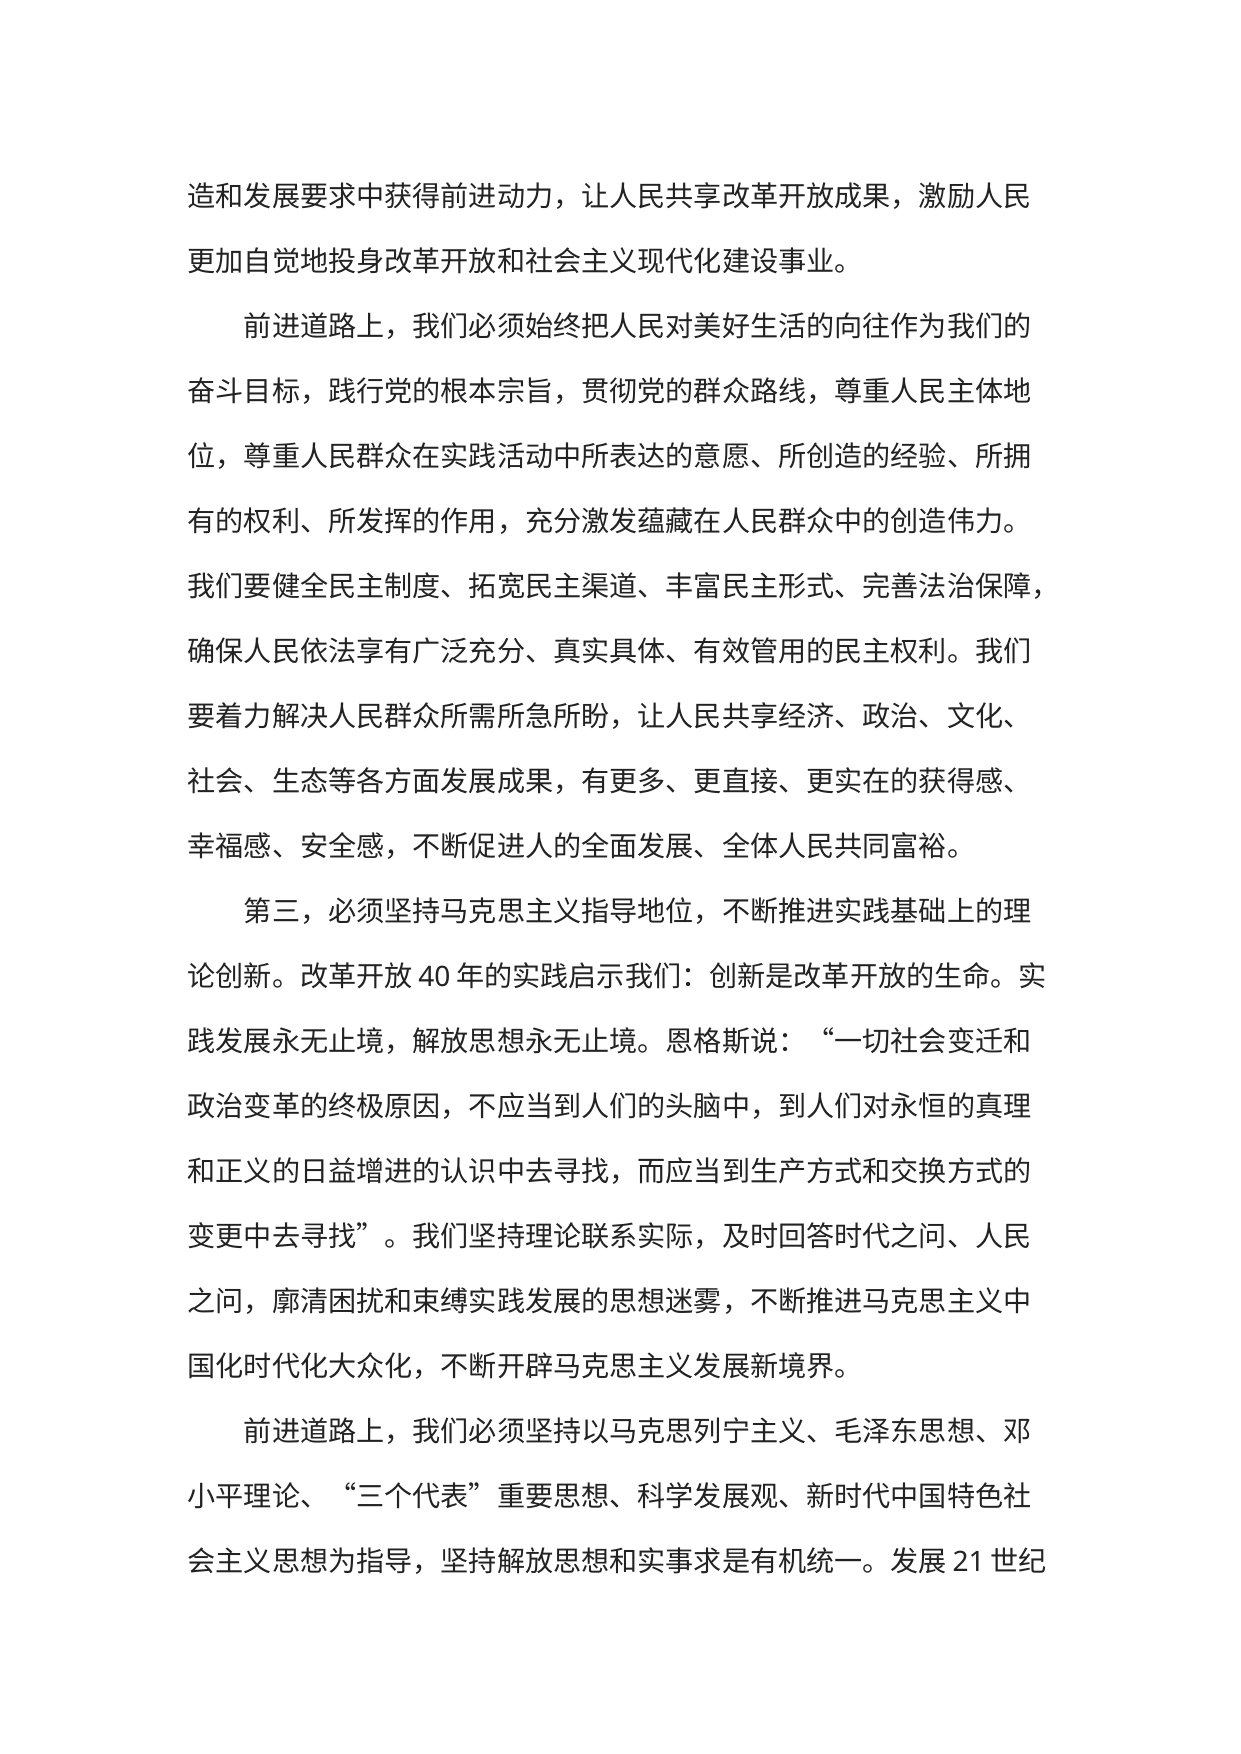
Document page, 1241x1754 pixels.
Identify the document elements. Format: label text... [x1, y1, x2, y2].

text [187, 162, 1053, 292]
text 前进道路上，我们必须始终把人民对美好生活的向往作为我们的奋斗目标，践行党的根本宗旨，贯彻党的群众路线，尊重人民主体地位，尊重人民群众在实践活动中所表达的意愿、所创造的经验、所拥有的权利、所发挥的作用，充分激发蕴藏在人民群众中的创造伟力。我们要健全民主制度、拓宽民主渠道、丰富民主形式、完善法治保障，确保人民依法享有广泛充分、真实具体、有效管用的民主权利。我们要着力解决人民群众所需所急所盼，让人民共享经济、政治、文化、社会、生态等各方面发展成果，有更多、更直接、更实在的获得感、幸福感、安全感，不断促进人的全面发展、全体人民共同富裕。 [187, 292, 1053, 877]
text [187, 1397, 1053, 1592]
text 第三，必须坚持马克思主义指导地位，不断推进实践基础上的理论创新。改革开放40年的实践启示我们：创新是改革开放的生命。实践发展永无止境，解放思想永无止境。恩格斯说：“一切社会变迁和政治变革的终极原因，不应当到人们的头脑中，到人们对永恒的真理和正义的日益增进的认识中去寻找，而应当到生产方式和交换方式的变更中去寻找”。我们坚持理论联系实际，及时回答时代之问、人民之问，廓清困扰和束缚实践发展的思想迷雾，不断推进马克思主义中国化时代化大众化，不断开辟马克思主义发展新境界。 [187, 877, 1053, 1397]
